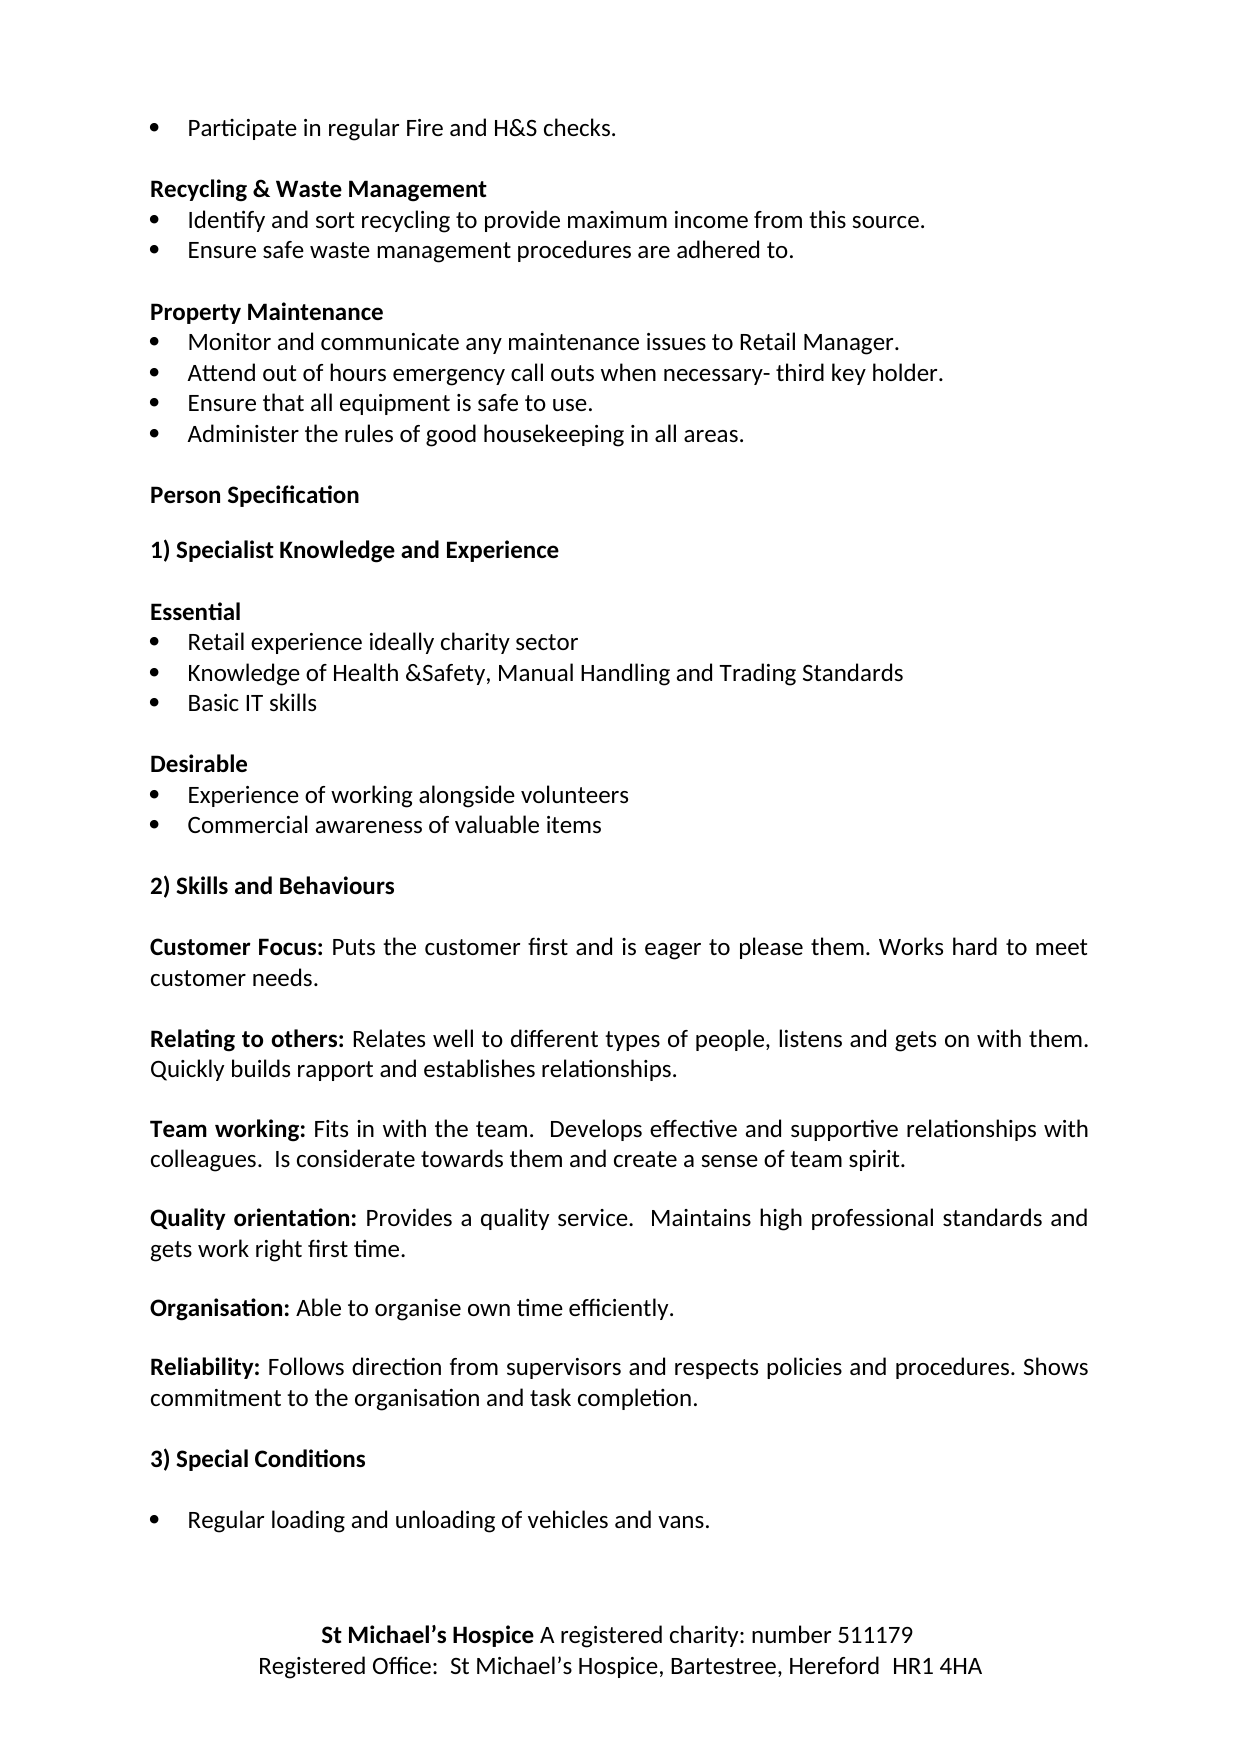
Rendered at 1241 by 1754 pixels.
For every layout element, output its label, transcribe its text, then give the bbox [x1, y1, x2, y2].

text 2) Skills and Behaviours [150, 870, 1090, 901]
text Team working: Fits in with the team. Develops effective and supportive relationships with colleagues. Is considerate towards them and create a sense of team spirit. [150, 1113, 1090, 1174]
list Regular loading and unloading of vehicles and vans. [150, 1504, 1090, 1535]
text Customer Focus: Puts the customer first and is eager to please them. Works hard to meet customer needs. [150, 931, 1090, 992]
text Recycling & Waste Management [150, 173, 1090, 204]
text Person Specification [150, 479, 1090, 509]
list Ensure that all equipment is safe to use. [150, 387, 1090, 418]
text Relating to others: Relates well to different types of people, listens and gets on with them. Quickly builds rapport and establishes relationships. [150, 1023, 1090, 1084]
text Reliability: Follows direction from supervisors and respects policies and procedures. Shows commitment to the organisation and task completion. [150, 1352, 1090, 1413]
list Retail experience ideally charity sector [150, 626, 1090, 657]
text Organisation: Able to organise own time efficiently. [150, 1292, 1090, 1323]
text Quality orientation: Provides a quality service. Maintains high professional standards and gets work right first time. [150, 1202, 1090, 1263]
list Participate in regular Fire and H&S checks. [150, 112, 1090, 143]
list Commercial awareness of valuable items [150, 809, 1090, 840]
list Ensure safe waste management procedures are adhered to. [150, 234, 1090, 265]
text Desirable [150, 748, 1090, 779]
text Essential [150, 596, 1090, 626]
list Knowledge of Health &Safety, Manual Handling and Trading Standards [150, 657, 1090, 687]
list Experience of working alongside volunteers [150, 779, 1090, 809]
list Identify and sort recycling to provide maximum income from this source. [150, 204, 1090, 234]
text 3) Special Conditions [150, 1443, 1090, 1474]
list Administer the rules of good housekeeping in all areas. [150, 418, 1090, 448]
text 1) Specialist Knowledge and Experience [150, 534, 1090, 565]
list Basic IT skills [150, 687, 1090, 718]
list Monitor and communicate any maintenance issues to Retail Manager. [150, 326, 1090, 357]
text Property Maintenance [150, 296, 1090, 326]
list Attend out of hours emergency call outs when necessary- third key holder. [150, 357, 1090, 387]
